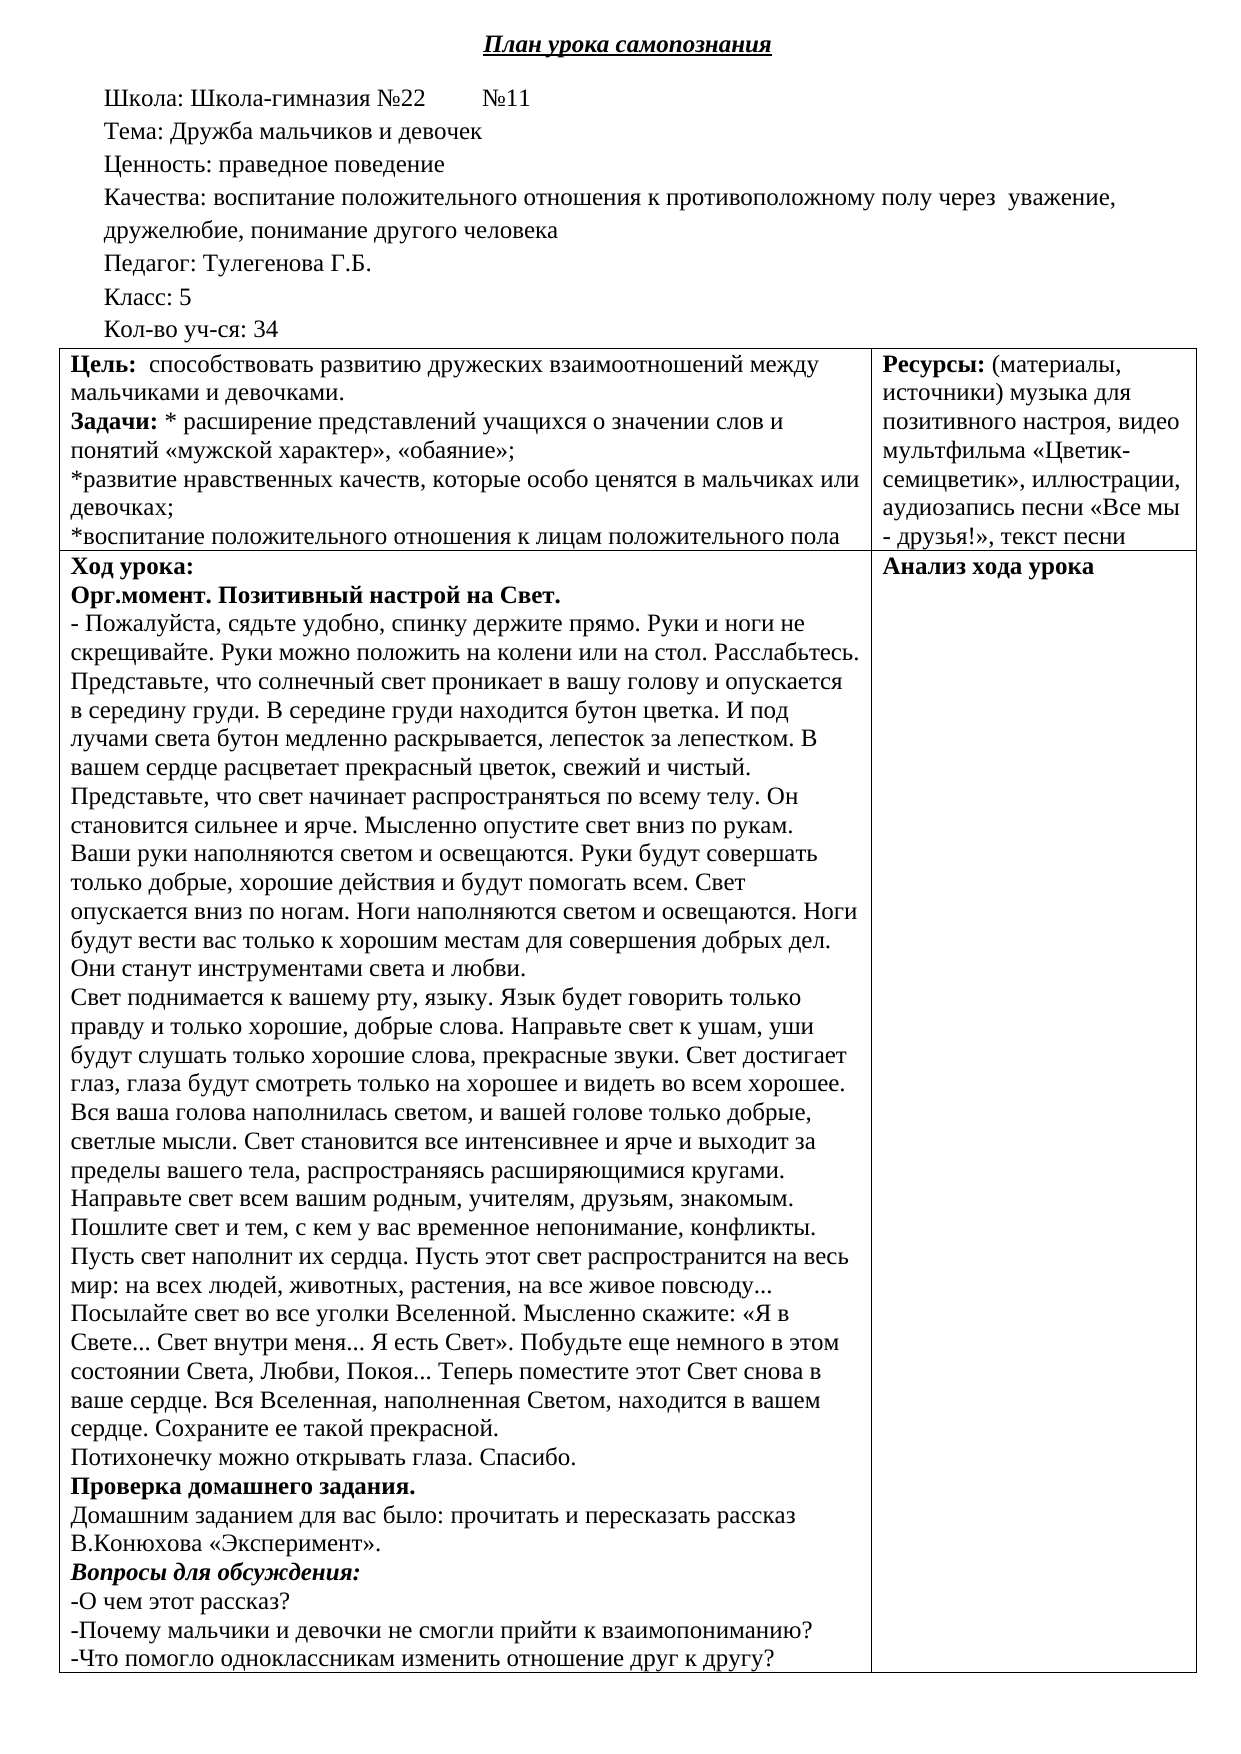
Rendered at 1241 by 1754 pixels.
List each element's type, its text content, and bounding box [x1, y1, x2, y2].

table_header Цель: способствовать развитию дружеских взаимоотношений между мальчиками и девочками. Задачи: * расширение представлений учащихся о значении слов и понятий «мужской характер», «обаяние»; *развитие нравственных качеств, которые особо ценятся в мальчиках или девочках; *воспитание положительного отношения к лицам положительного пола [60, 349, 871, 550]
text План урока самопознания [103, 29, 1152, 58]
text Тема: Дружба мальчиков и девочек [103, 116, 1152, 145]
table_header Ресурсы: (материалы, источники) музыка для позитивного настроя, видео мультфильма «Цветик-семицветик», иллюстрации, аудиозапись песни «Все мы - друзья!», текст песни [872, 349, 1196, 550]
text Ценность: праведное поведение [103, 149, 1152, 178]
text Класс: 5 [103, 282, 1152, 310]
text Школа: Школа-гимназия №22 №11 [103, 83, 1152, 112]
text Качества: воспитание положительного отношения к противоположному полу через уважение, дружелюбие, понимание другого человека [103, 182, 1152, 244]
text Кол-во уч-ся: 34 [103, 314, 1152, 343]
text Педагог: Тулегенова Г.Б. [103, 248, 1152, 277]
table_cell Анализ хода урока [872, 551, 1196, 1672]
